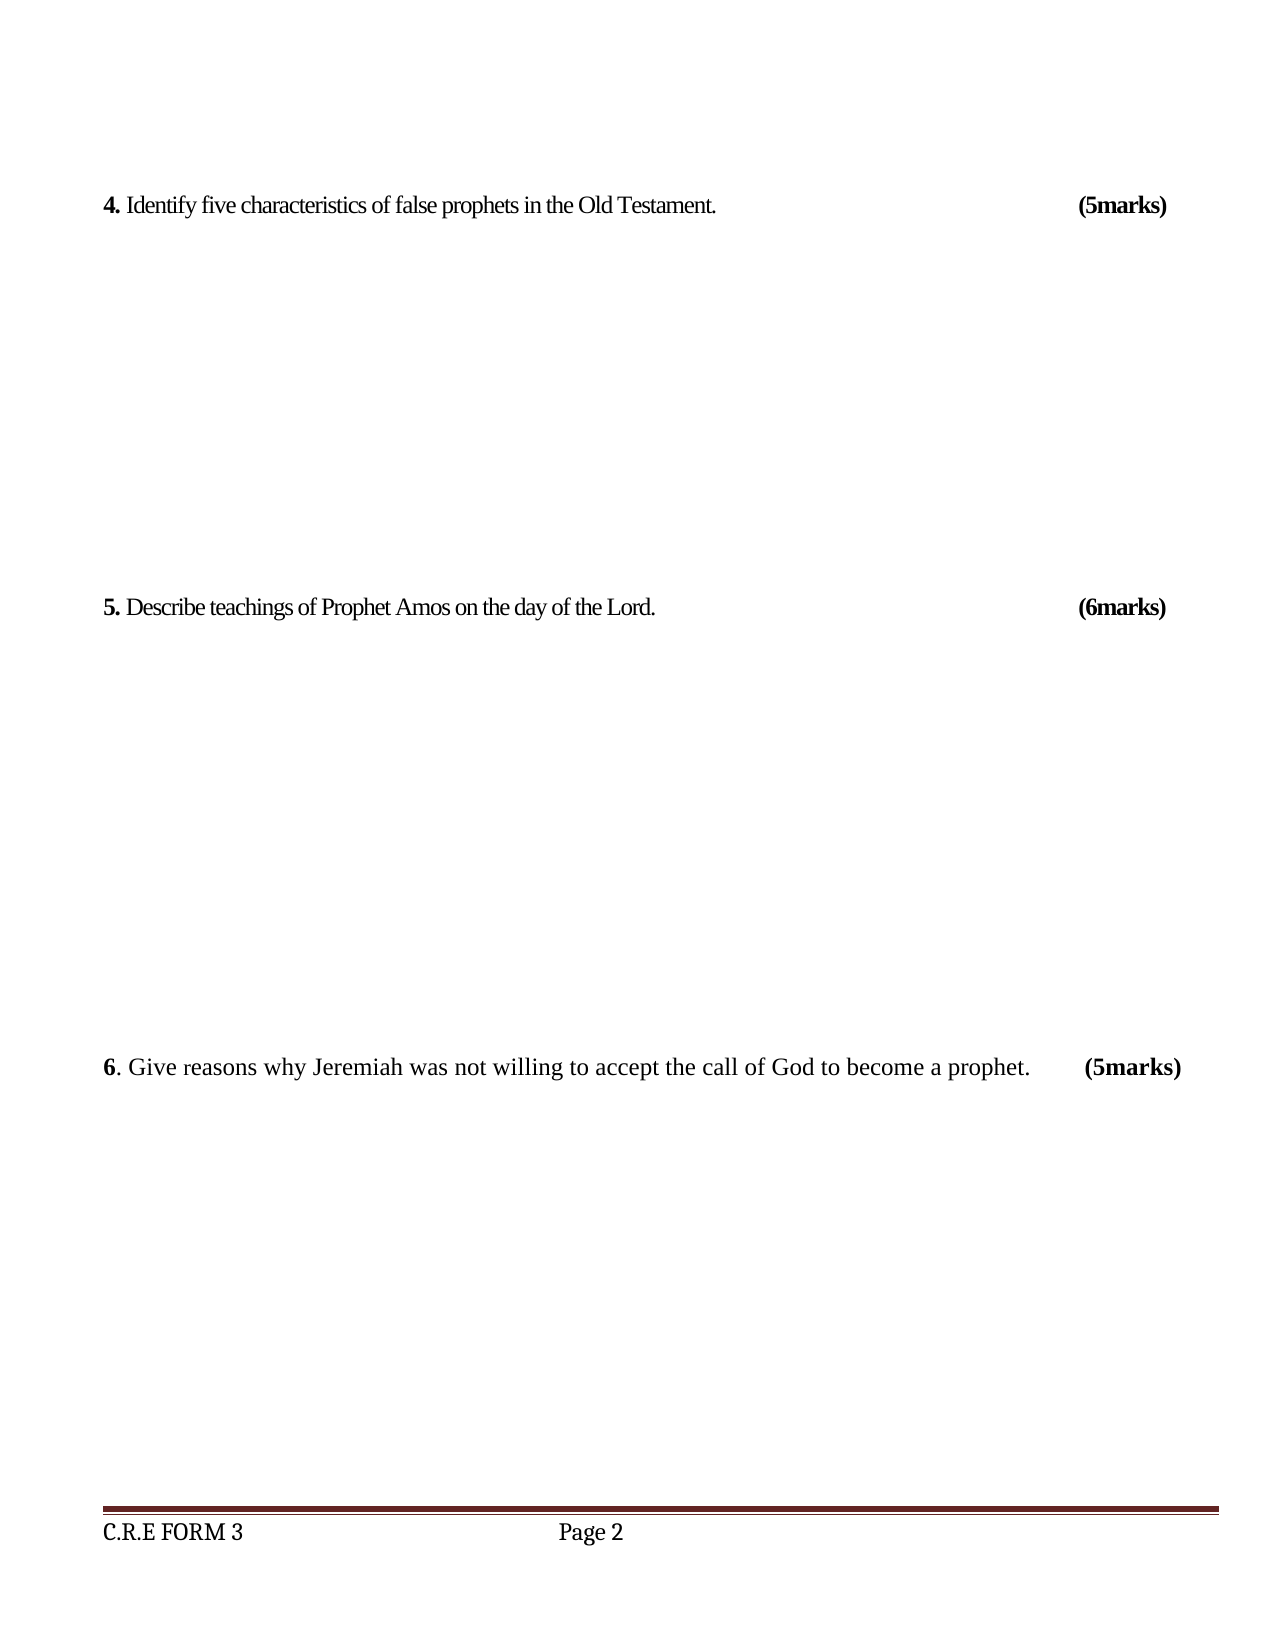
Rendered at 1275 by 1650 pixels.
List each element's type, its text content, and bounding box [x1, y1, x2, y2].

text 6. Give reasons why Jeremiah was not willing to accept the call of God to become a prophet. (5marks) [103, 1052, 1219, 1081]
text 4. Identify five characteristics of false prophets in the Old Testament. (5marks) [103, 190, 1219, 219]
text 5. Describe teachings of Prophet Amos on the day of the Lord. (6marks) [103, 592, 1219, 621]
